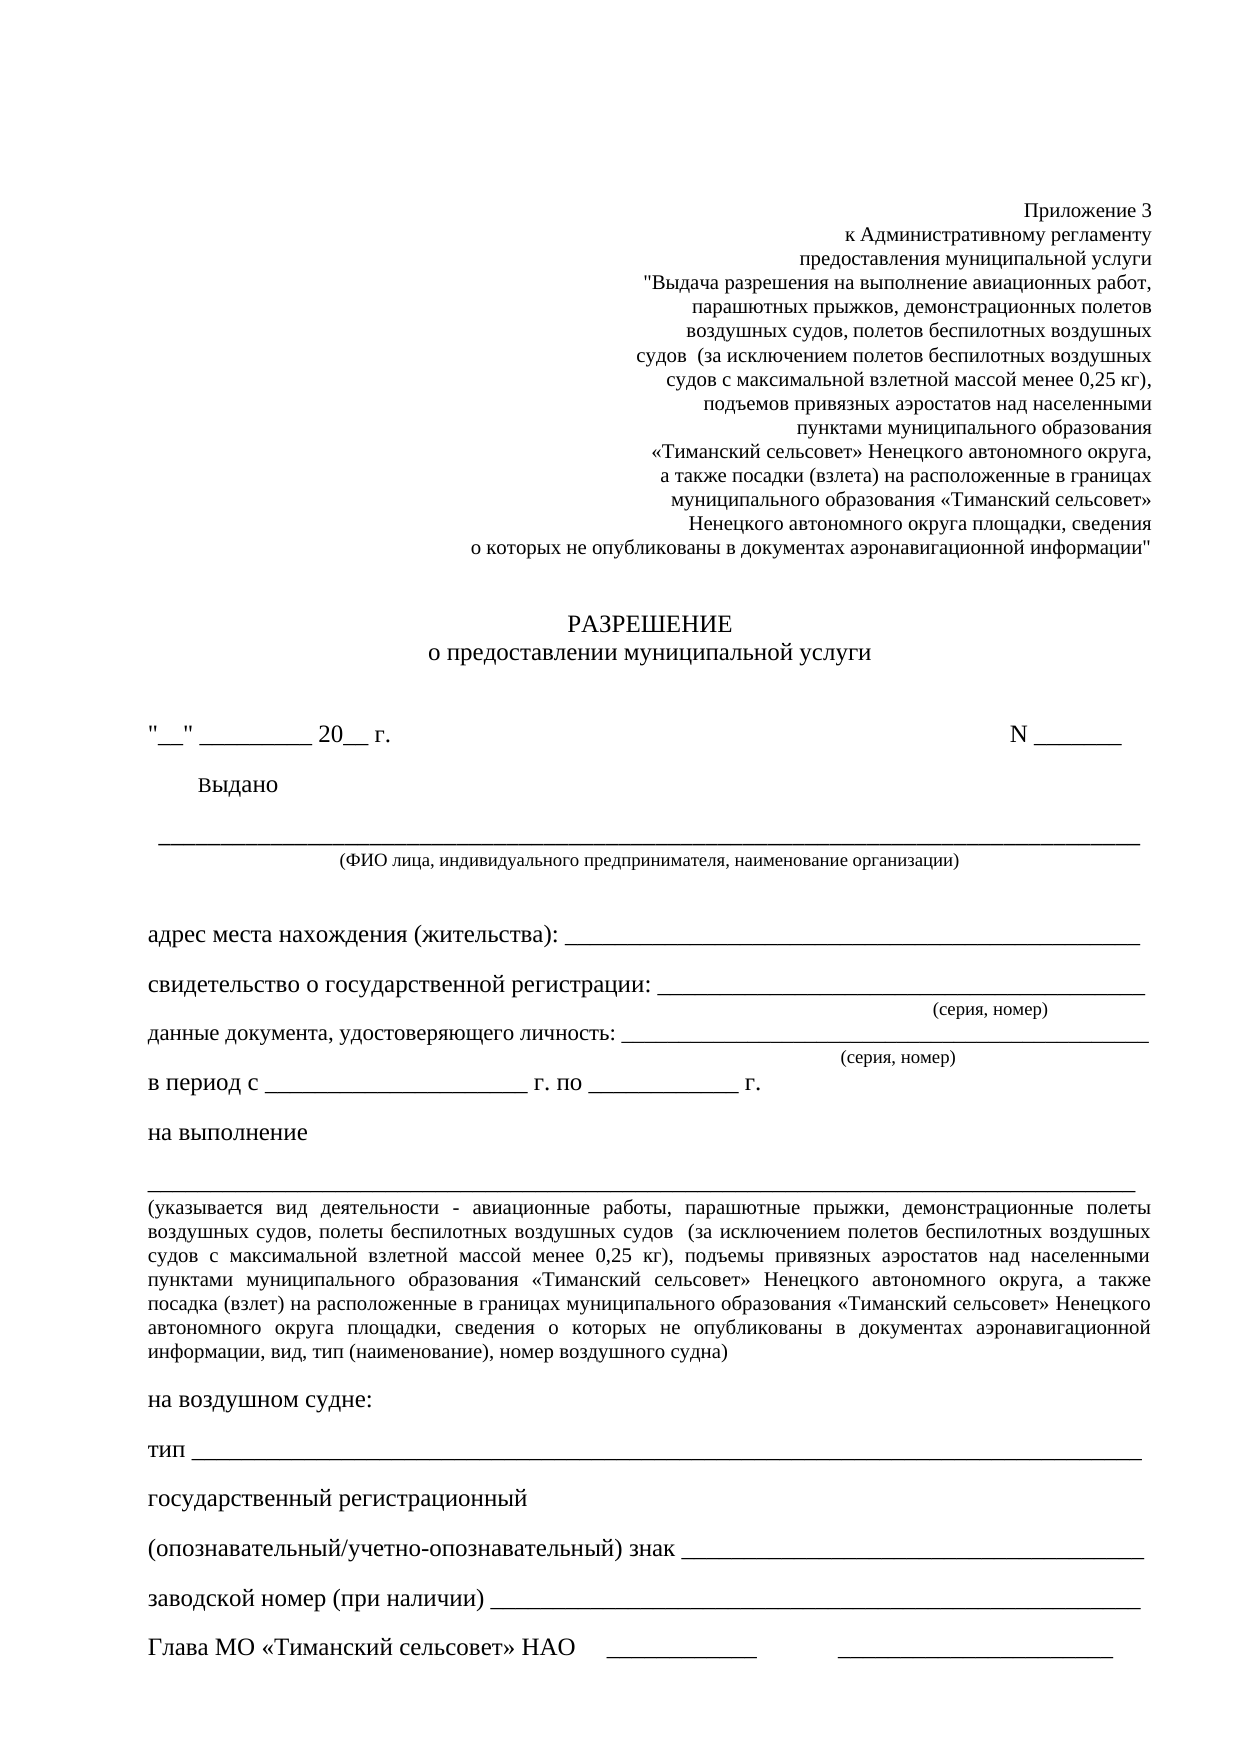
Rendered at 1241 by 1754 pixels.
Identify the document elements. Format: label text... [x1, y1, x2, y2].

text муниципального образования «Тиманский сельсовет» [148, 487, 1152, 511]
text _______________________________________________________________________________ (указывается вид деятельности - авиационные работы, парашютные прыжки, демонстрационные полеты воздушных судов, полеты беспилотных воздушных судов (за исключением полетов беспилотных воздушных судов с максимальной взлетной массой менее 0,25 кг), подъемы привязных аэростатов над населенными пунктами муниципального образования «Тиманский сельсовет» Ненецкого автономного округа, а также посадка (взлет) на расположенные в границах муниципального образования «Тиманский сельсовет» Ненецкого автономного округа площадки, сведения о которых не опубликованы в документах аэронавигационной информации, вид, тип (наименование), номер воздушного судна) [148, 1166, 1152, 1363]
text свидетельство о государственной регистрации: _______________________________________ [148, 969, 1152, 998]
text Выдано [148, 769, 1152, 797]
text в период с _____________________ г. по ____________ г. [148, 1067, 1152, 1096]
text (серия, номер) [148, 1046, 1152, 1067]
text а также посадки (взлета) на расположенные в границах [148, 463, 1152, 487]
text к Административному регламенту предоставления муниципальной услуги [148, 222, 1152, 270]
text о которых не опубликованы в документах аэронавигационной информации" [148, 535, 1152, 559]
text о предоставлении муниципальной услуги [148, 637, 1152, 666]
text судов с максимальной взлетной массой менее 0,25 кг), [148, 367, 1152, 391]
text государственный регистрационный [148, 1483, 1152, 1512]
text РАЗРЕШЕНИЕ [148, 609, 1152, 637]
text "__" _________ 20__ г. N _______ [148, 719, 1152, 748]
text данные документа, удостоверяющего личность: ______________________________________________ [148, 1019, 1152, 1046]
text заводской номер (при наличии) ____________________________________________________ [148, 1583, 1152, 1611]
text (серия, номер) [148, 998, 1152, 1019]
text Приложение 3 [148, 198, 1152, 222]
text Глава МО «Тиманский сельсовет» НАО ____________ ______________________ [148, 1632, 1152, 1661]
text адрес места нахождения (жительства): ______________________________________________ [148, 919, 1152, 948]
text тип ____________________________________________________________________________ [148, 1434, 1152, 1463]
text (опознавательный/учетно-опознавательный) знак _____________________________________ [148, 1533, 1152, 1562]
text пунктами муниципального образования [148, 415, 1152, 439]
text парашютных прыжков, демонстрационных полетов [148, 294, 1152, 318]
text Ненецкого автономного округа площадки, сведения [148, 511, 1152, 535]
text «Тиманский сельсовет» Ненецкого автономного округа, [148, 439, 1152, 463]
text "Выдача разрешения на выполнение авиационных работ, [148, 270, 1152, 294]
text на воздушном судне: [148, 1384, 1152, 1413]
text подъемов привязных аэростатов над населенными [148, 391, 1152, 415]
text на выполнение [148, 1117, 1152, 1145]
text _______________________________________________________________________________ (ФИО лица, индивидуального предпринимателя, наименование организации) [148, 818, 1152, 870]
text воздушных судов, полетов беспилотных воздушных [148, 318, 1152, 342]
text судов (за исключением полетов беспилотных воздушных [148, 342, 1152, 367]
